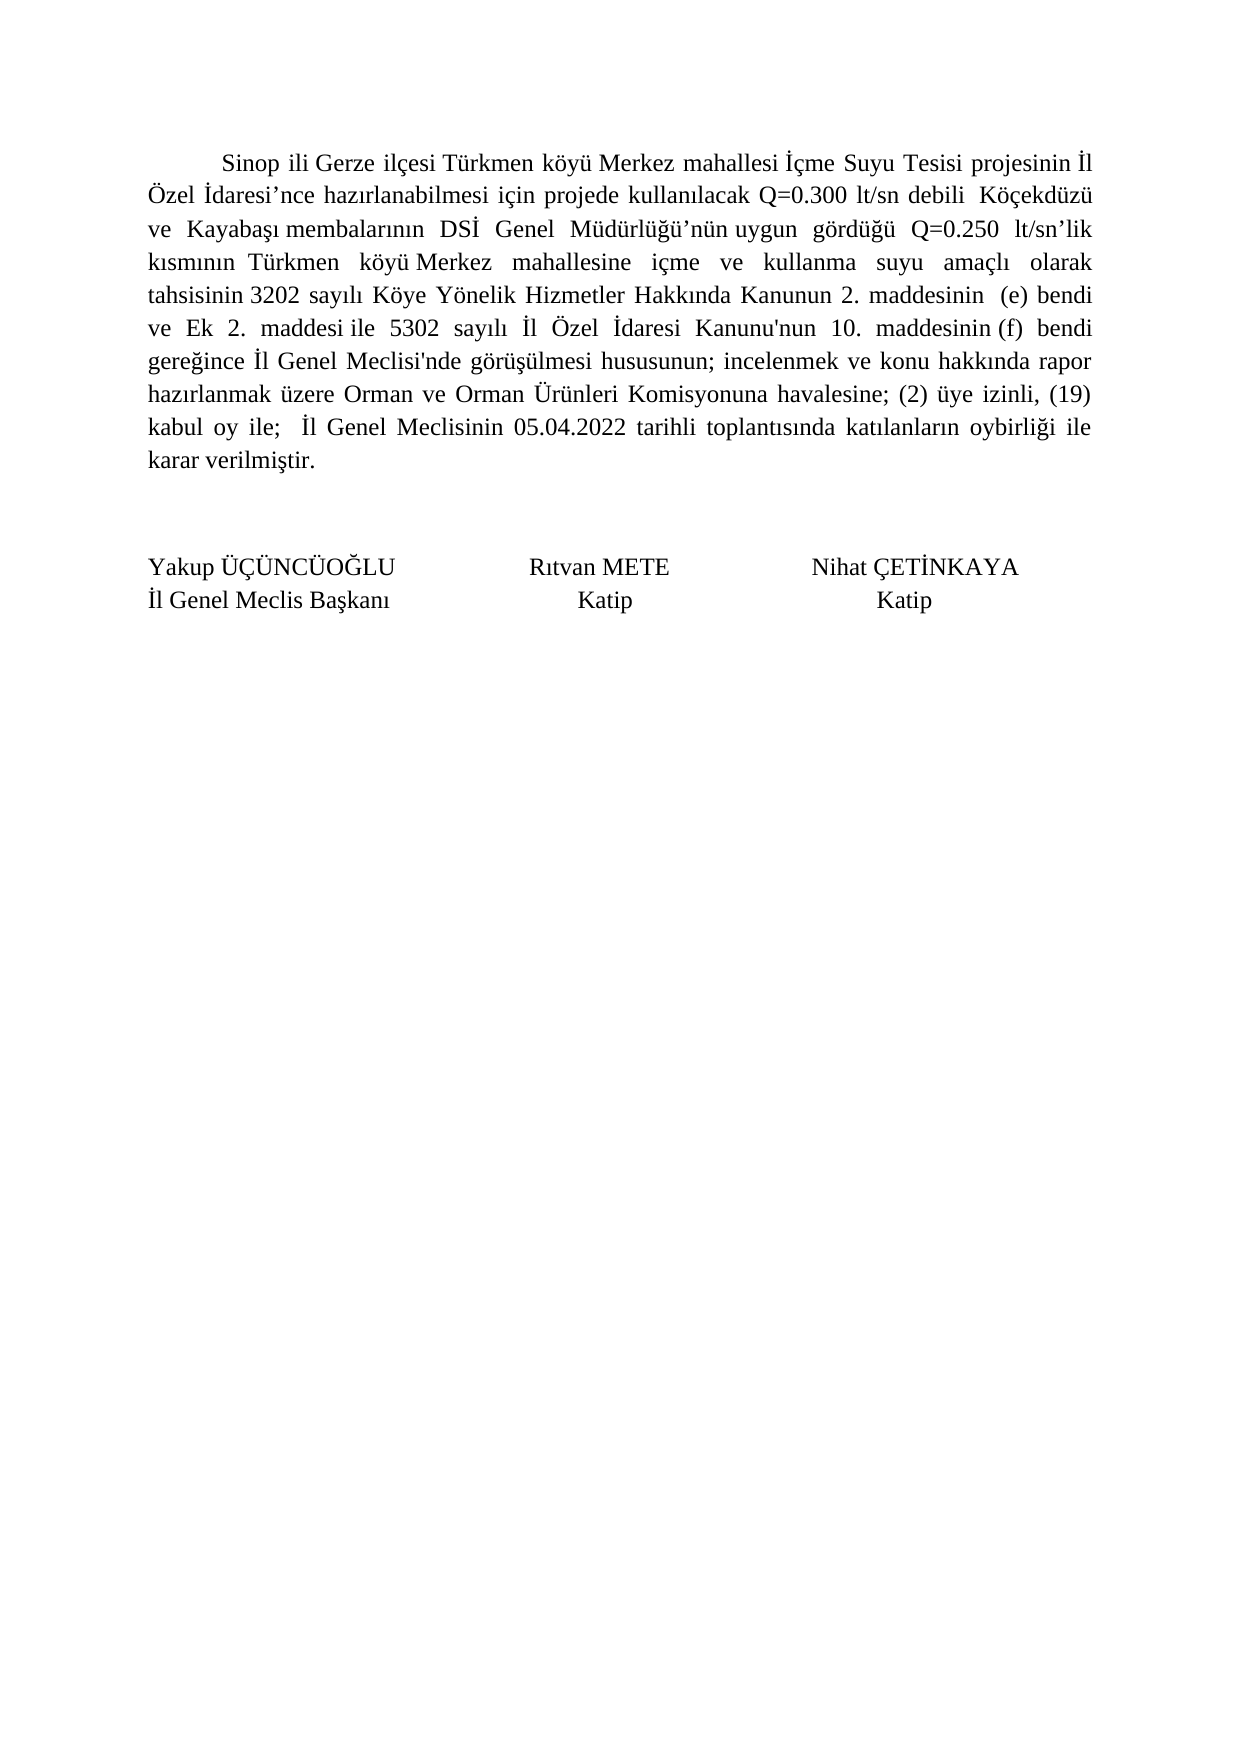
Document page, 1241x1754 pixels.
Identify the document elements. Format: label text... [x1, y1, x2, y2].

text Sinop ili Gerze ilçesi Türkmen köyü Merkez mahallesi İçme Suyu Tesisi projesinin İl Özel İdaresi’nce hazırlanabilmesi için projede kullanılacak Q=0.300 lt/sn debili Köçekdüzü ve Kayabaşı membalarının DSİ Genel Müdürlüğü’nün uygun gördüğü Q=0.250 lt/sn’lik kısmının Türkmen köyü Merkez mahallesine içme ve kullanma suyu amaçlı olarak tahsisinin 3202 sayılı Köye Yönelik Hizmetler Hakkında Kanunun 2. maddesinin (e) bendi ve Ek 2. maddesi ile 5302 sayılı İl Özel İdaresi Kanunu'nun 10. maddesinin (f) bendi gereğince İl Genel Meclisi'nde görüşülmesi hususunun; incelenmek ve konu hakkında rapor hazırlanmak üzere Orman ve Orman Ürünleri Komisyonuna havalesine; (2) üye izinli, (19) kabul oy ile; İl Genel Meclisinin 05.04.2022 tarihli toplantısında katılanların oybirliği ile karar verilmiştir. [148, 148, 1093, 473]
text Yakup ÜÇÜNCÜOĞLU Rıtvan METE Nihat ÇETİNKAYA İl Genel Meclis Başkanı Katip Katip [148, 552, 1093, 614]
